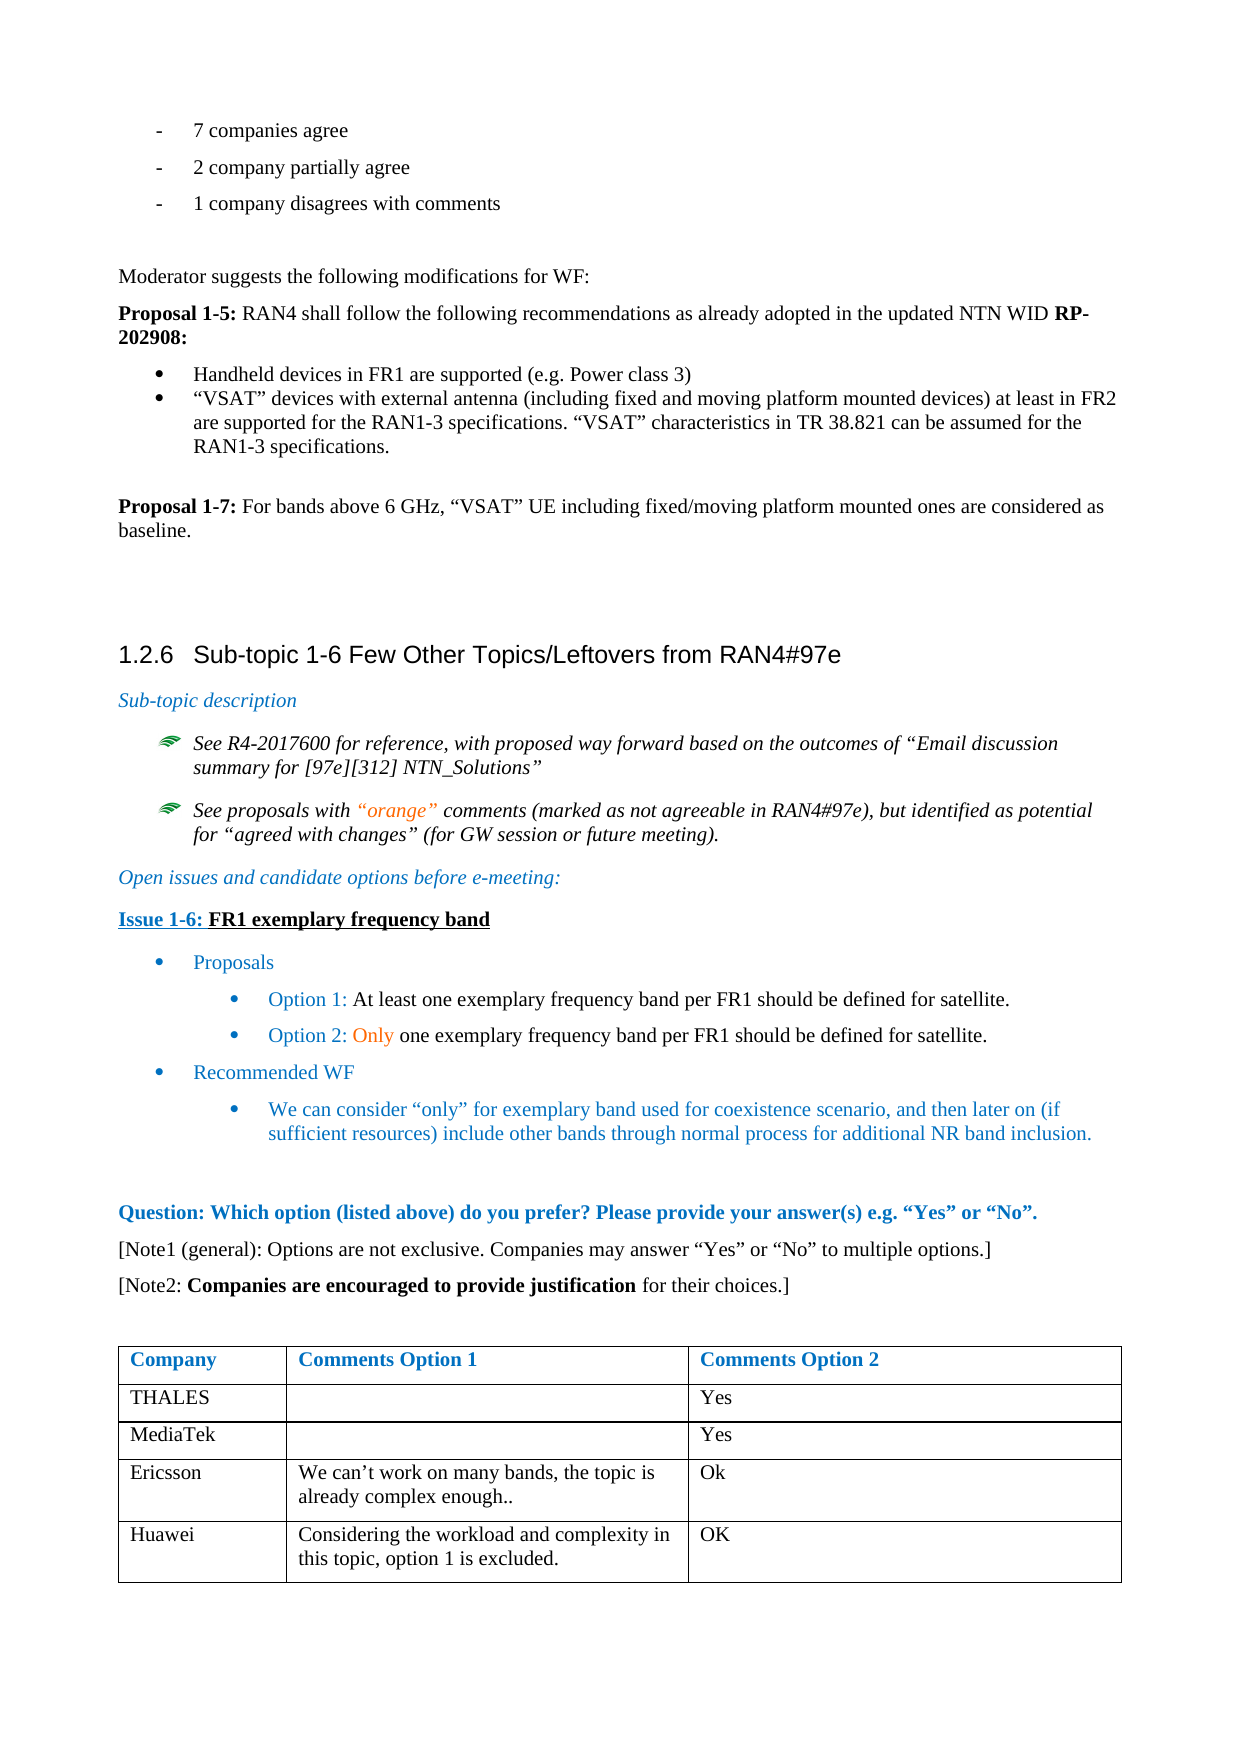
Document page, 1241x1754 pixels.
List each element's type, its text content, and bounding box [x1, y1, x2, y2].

list See proposals with “orange” comments (marked as not agreeable in RAN4#97e), but identified as potential for “agreed with changes” (for GW session or future meeting). [156, 798, 1122, 846]
list 1 company disagrees with comments [156, 191, 1122, 215]
table_cell [287, 1385, 688, 1421]
subtitle Sub-topic 1-6 Few Other Topics/Leftovers from RAN4#97e [118, 641, 1122, 669]
table_header Comments Option 2 [689, 1347, 1121, 1384]
text Proposal 1-5: RAN4 shall follow the following recommendations as already adopted in the updated NTN WID RP-202908: [118, 301, 1122, 349]
list Option 2: Only one exemplary frequency band per FR1 should be defined for satellite. [231, 1023, 1122, 1047]
table_header Company [119, 1347, 286, 1384]
table_cell [287, 1423, 688, 1459]
list “VSAT” devices with external antenna (including fixed and moving platform mounted devices) at least in FR2 are supported for the RAN1-3 specifications. “VSAT” characteristics in TR 38.821 can be assumed for the RAN1-3 specifications. [156, 386, 1122, 458]
table_cell Huawei [119, 1522, 286, 1582]
table_cell THALES [119, 1385, 286, 1421]
table_cell Ericsson [119, 1460, 286, 1521]
list 2 company partially agree [156, 154, 1122, 179]
text [Note2: Companies are encouraged to provide justification for their choices.] [118, 1273, 1122, 1297]
table_cell OK [689, 1522, 1121, 1582]
text Open issues and candidate options before e-meeting: [118, 864, 1122, 889]
list Option 1: At least one exemplary frequency band per FR1 should be defined for satellite. [231, 987, 1122, 1011]
list Handheld devices in FR1 are supported (e.g. Power class 3) [156, 361, 1122, 386]
list 7 companies agree [156, 118, 1122, 142]
list We can consider “only” for exemplary band used for coexistence scenario, and then later on (if sufficient resources) include other bands through normal process for additional NR band inclusion. [231, 1096, 1122, 1144]
table_header Comments Option 1 [287, 1347, 688, 1384]
picture [156, 733, 182, 751]
table_cell Yes [689, 1423, 1121, 1459]
list See R4-2017600 for reference, with proposed way forward based on the outcomes of “Email discussion summary for [97e][312] NTN_Solutions” [156, 731, 1122, 779]
text Sub-topic description [118, 688, 1122, 712]
text Proposal 1-7: For bands above 6 GHz, “VSAT” UE including fixed/moving platform mounted ones are considered as baseline. [118, 494, 1122, 542]
table_cell Yes [689, 1385, 1121, 1421]
picture [156, 800, 182, 818]
text Issue 1-6: FR1 exemplary frequency band [118, 907, 1122, 931]
list Recommended WF [156, 1060, 1122, 1084]
text Question: Which option (listed above) do you prefer? Please provide your answer(s) e.g. “Yes” or “No”. [118, 1200, 1122, 1224]
table_cell We can’t work on many bands, the topic is already complex enough.. [287, 1460, 688, 1521]
table_cell Considering the workload and complexity in this topic, option 1 is excluded. [287, 1522, 688, 1582]
table_cell Ok [689, 1460, 1121, 1521]
table_cell MediaTek [119, 1423, 286, 1459]
text Moderator suggests the following modifications for WF: [118, 264, 1122, 288]
text [Note1 (general): Options are not exclusive. Companies may answer “Yes” or “No” to multiple options.] [118, 1236, 1122, 1261]
list Proposals [156, 950, 1122, 974]
